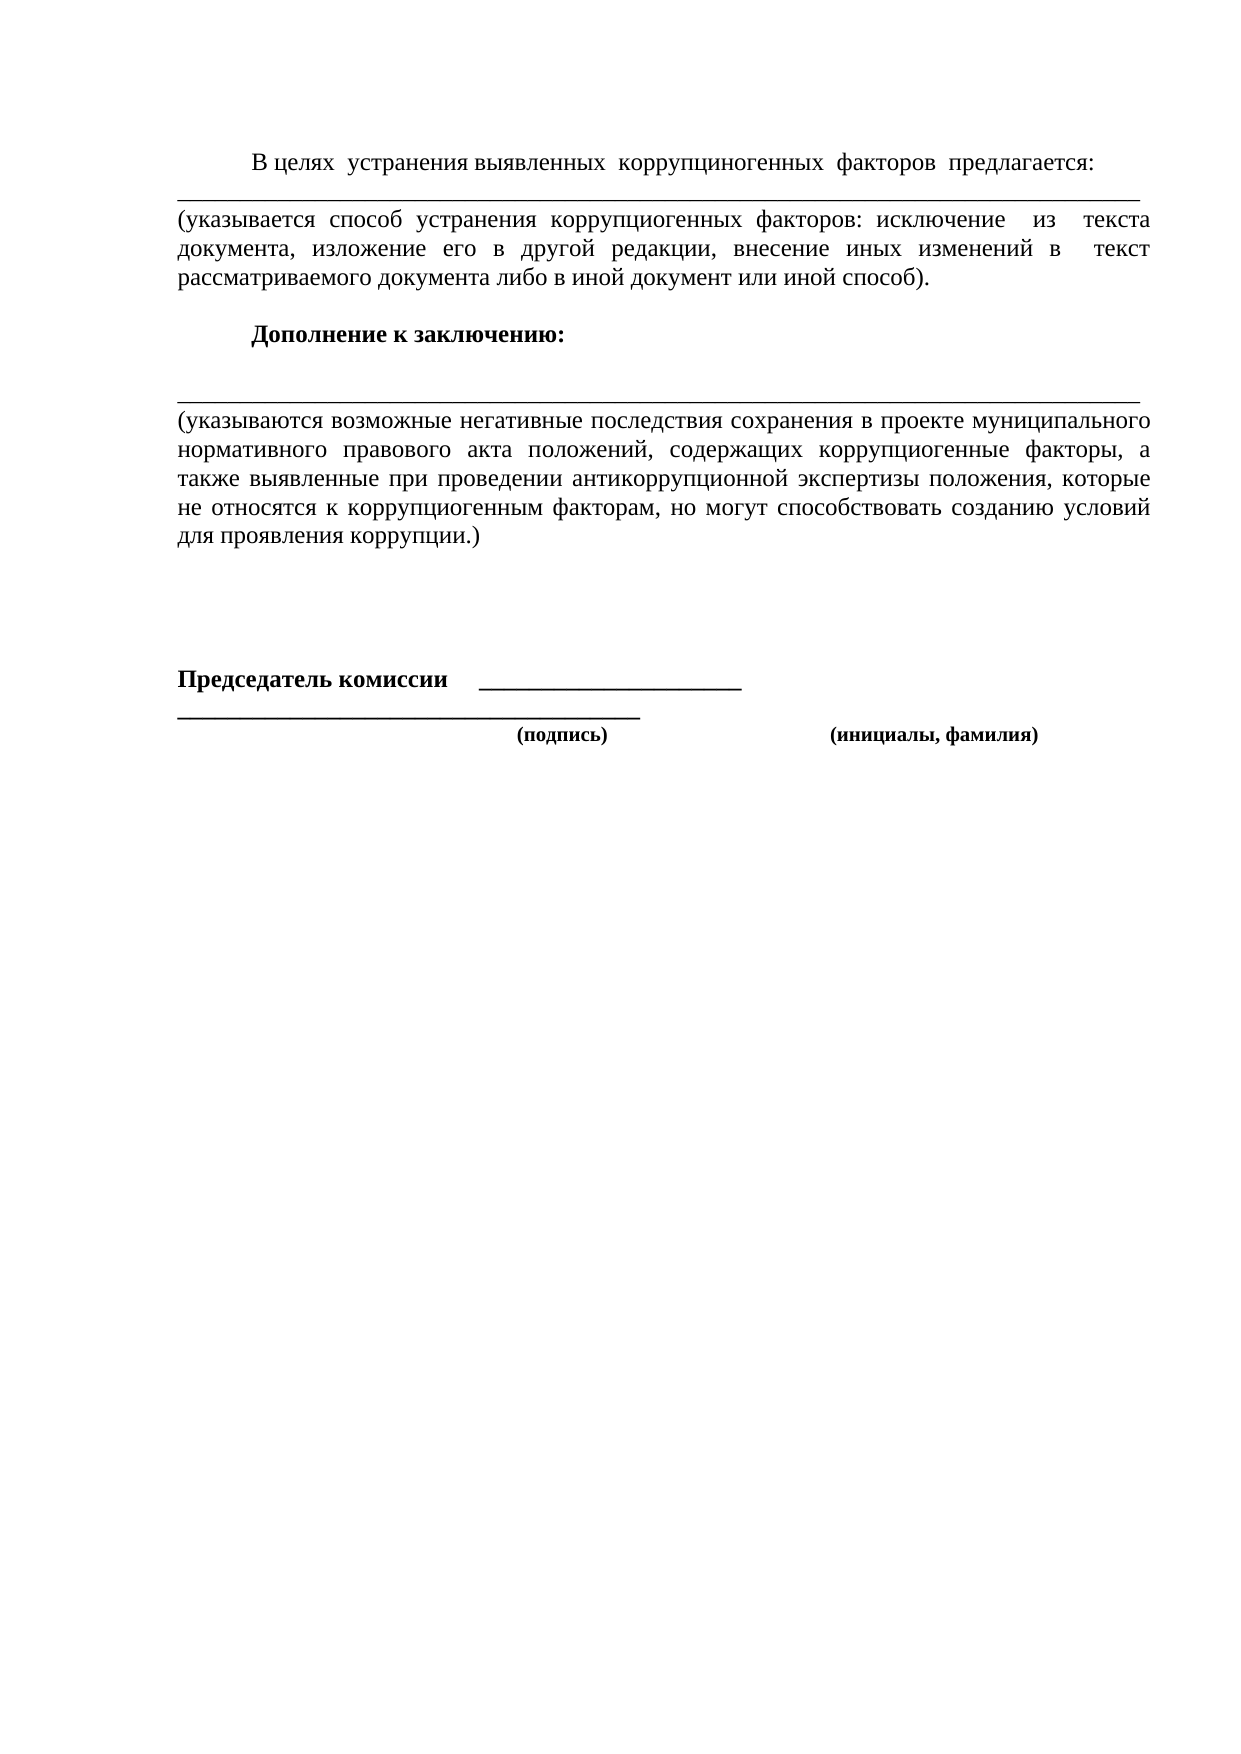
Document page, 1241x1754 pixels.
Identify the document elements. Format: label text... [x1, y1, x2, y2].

text Дополнение к заключению: [177, 319, 1152, 348]
text (указываются возможные негативные последствия сохранения в проекте муниципального нормативного правового акта положений, содержащих коррупциогенные факторы, а также выявленные при проведении антикоррупционной экспертизы положения, которые не относятся к коррупциогенным факторам, но могут способствовать созданию условий для проявления коррупции.) [177, 406, 1152, 549]
text (подпись) (инициалы, фамилия) [177, 722, 1152, 746]
text _____________________________________________________________________________ [177, 176, 1152, 204]
text Председатель комиссии _____________________ _____________________________________ [177, 664, 1152, 722]
text (указывается способ устранения коррупциогенных факторов: исключение из текста документа, изложение его в другой редакции, внесение иных изменений в текст рассматриваемого документа либо в иной документ или иной способ). [177, 204, 1152, 291]
text В целях устранения выявленных коррупциногенных факторов предлагается: [177, 147, 1152, 176]
text _____________________________________________________________________________ [177, 377, 1152, 406]
